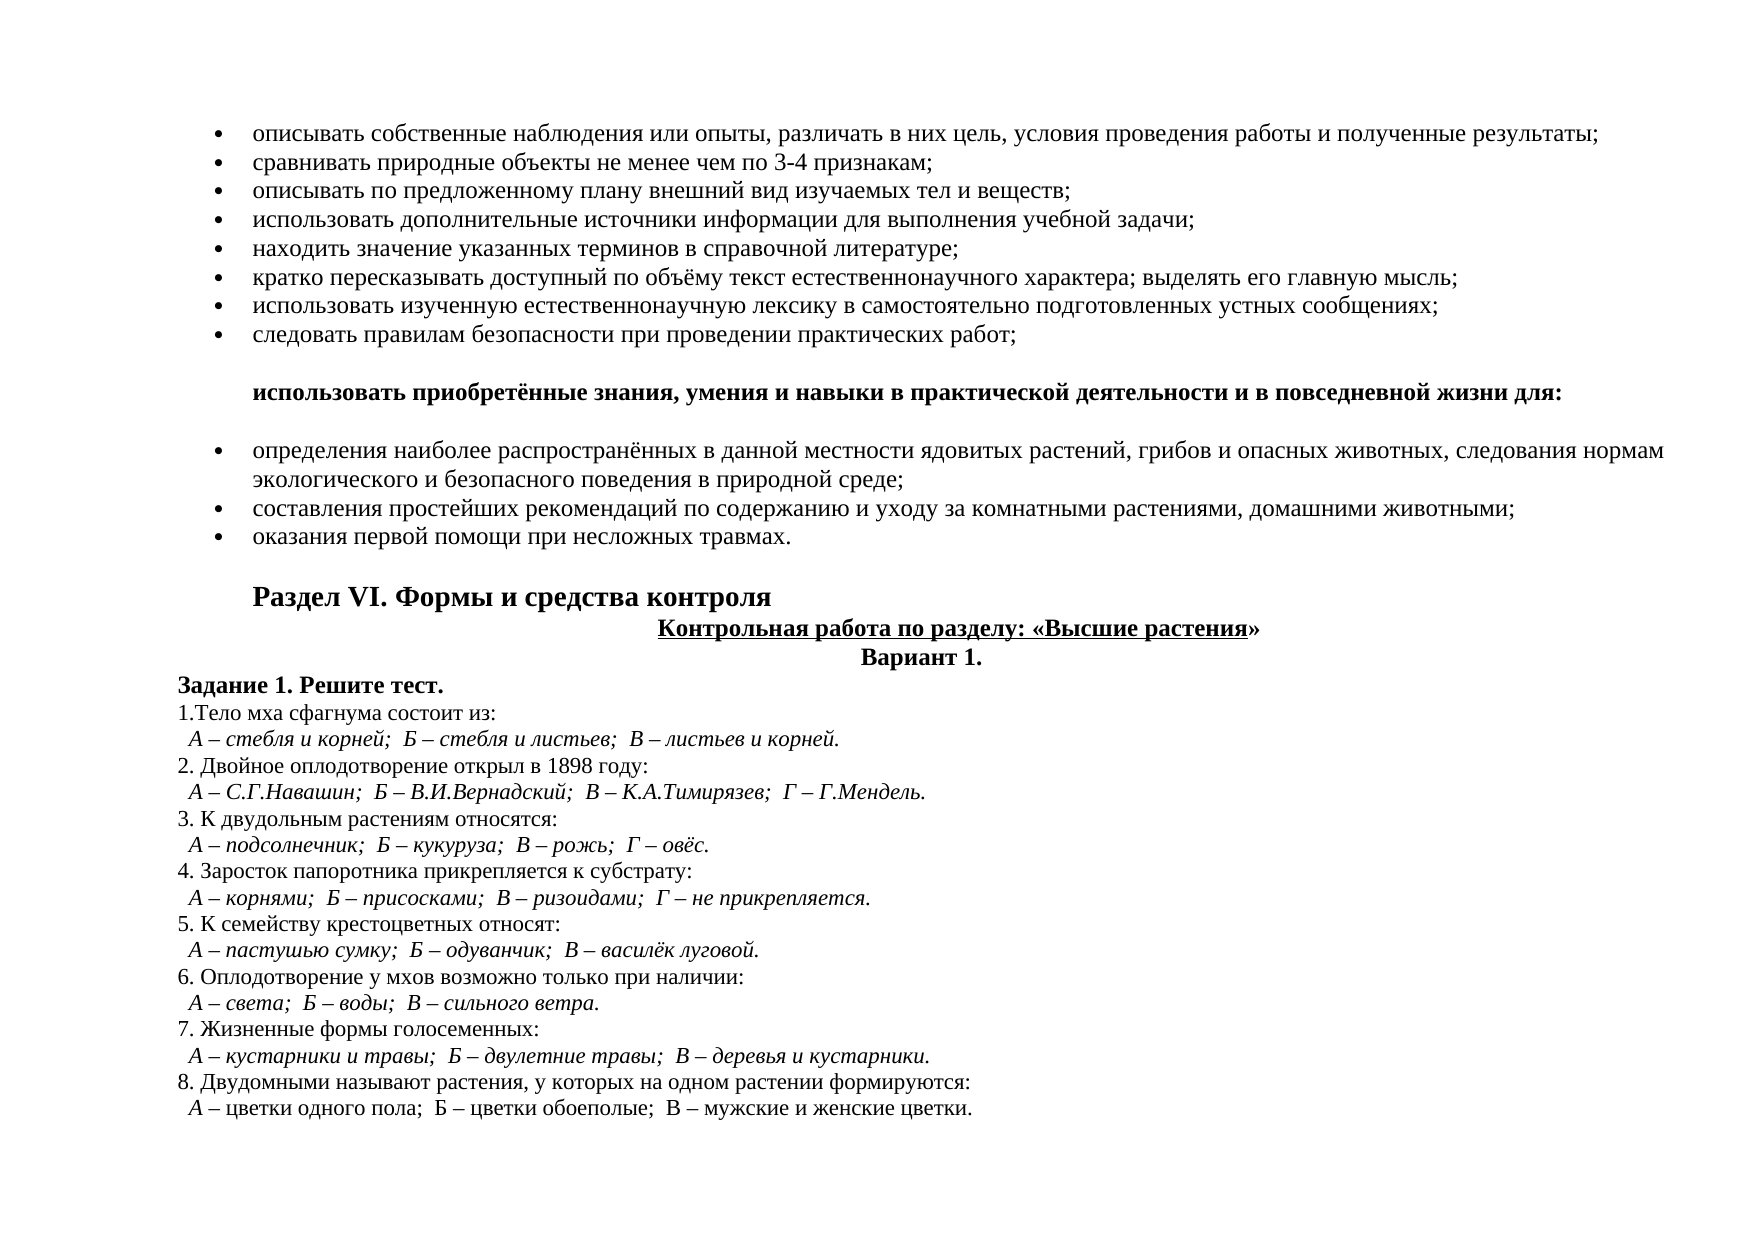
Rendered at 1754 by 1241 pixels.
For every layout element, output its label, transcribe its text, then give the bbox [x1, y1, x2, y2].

list находить значение указанных терминов в справочной литературе; [215, 233, 1665, 262]
text 2. Двойное оплодотворение открыл в 1898 году: [177, 752, 1665, 778]
list использовать изученную естественнонаучную лексику в самостоятельно подготовленных устных сообщениях; [215, 291, 1665, 319]
list использовать дополнительные источники информации для выполнения учебной задачи; [215, 204, 1665, 233]
list составления простейших рекомендаций по содержанию и уходу за комнатными растениями, домашними животными; [215, 493, 1665, 521]
list описывать собственные наблюдения или опыты, различать в них цель, условия проведения работы и полученные результаты; [215, 118, 1665, 147]
text Задание 1. Решите тест. [177, 670, 1665, 699]
text 3. К двудольным растениям относятся: [177, 804, 1665, 831]
text 7. Жизненные формы голосеменных: [177, 1015, 1665, 1042]
list определения наиболее распространённых в данной местности ядовитых растений, грибов и опасных животных, следования нормам экологического и безопасного поведения в природной среде; [215, 435, 1665, 493]
text Контрольная работа по разделу: «Высшие растения» [252, 613, 1665, 642]
text А – С.Г.Навашин; Б – В.И.Вернадский; В – К.А.Тимирязев; Г – Г.Мендель. [177, 778, 1665, 804]
text использовать приобретённые знания, умения и навыки в практической деятельности и в повседневной жизни для: [252, 377, 1665, 406]
text А – цветки одного пола; Б – цветки обоеполые; В – мужские и женские цветки. [177, 1094, 1665, 1121]
list описывать по предложенному плану внешний вид изучаемых тел и веществ; [215, 176, 1665, 204]
text 4. Заросток папоротника прикрепляется к субстрату: [177, 857, 1665, 884]
list кратко пересказывать доступный по объёму текст естественнонаучного характера; выделять его главную мысль; [215, 262, 1665, 291]
text А – корнями; Б – присосками; В – ризоидами; Г – не прикрепляется. [177, 884, 1665, 910]
text 8. Двудомными называют растения, у которых на одном растении формируются: [177, 1068, 1665, 1094]
text А – подсолнечник; Б – кукуруза; В – рожь; Г – овёс. [177, 831, 1665, 857]
list следовать правилам безопасности при проведении практических работ; [215, 319, 1665, 348]
text 1.Тело мха сфагнума состоит из: [177, 699, 1665, 726]
text Раздел VI. Формы и средства контроля [252, 579, 1665, 613]
list оказания первой помощи при несложных травмах. [215, 521, 1665, 550]
text 6. Оплодотворение у мхов возможно только при наличии: [177, 963, 1665, 989]
text А – стебля и корней; Б – стебля и листьев; В – листьев и корней. [177, 726, 1665, 752]
text 5. К семейству крестоцветных относят: [177, 910, 1665, 936]
text Вариант 1. [177, 642, 1665, 670]
text А – пастушью сумку; Б – одуванчик; В – василёк луговой. [177, 936, 1665, 963]
text А – света; Б – воды; В – сильного ветра. [177, 989, 1665, 1015]
text А – кустарники и травы; Б – двулетние травы; В – деревья и кустарники. [177, 1042, 1665, 1068]
list сравнивать природные объекты не менее чем по 3-4 признакам; [215, 147, 1665, 176]
